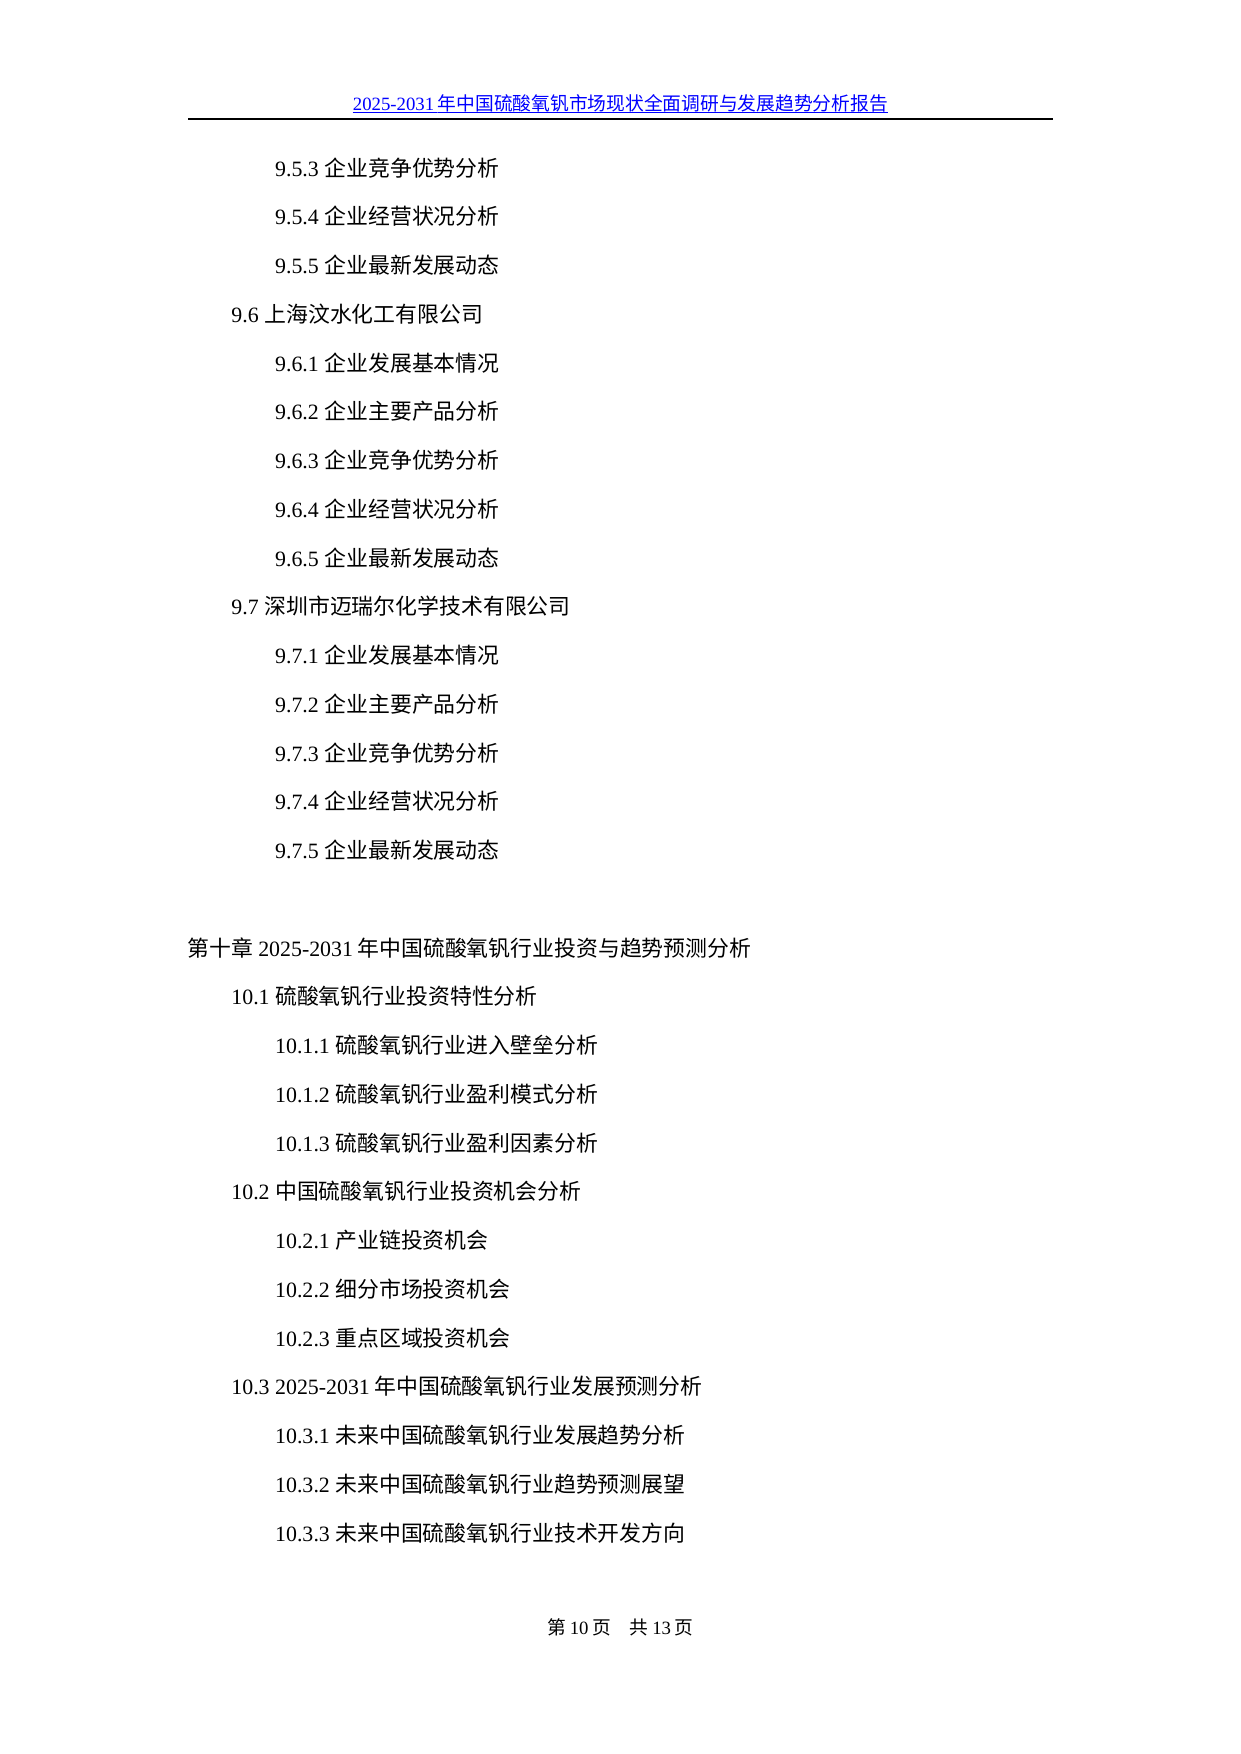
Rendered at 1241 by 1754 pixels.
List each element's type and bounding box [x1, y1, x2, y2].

text [187, 150, 1053, 1548]
